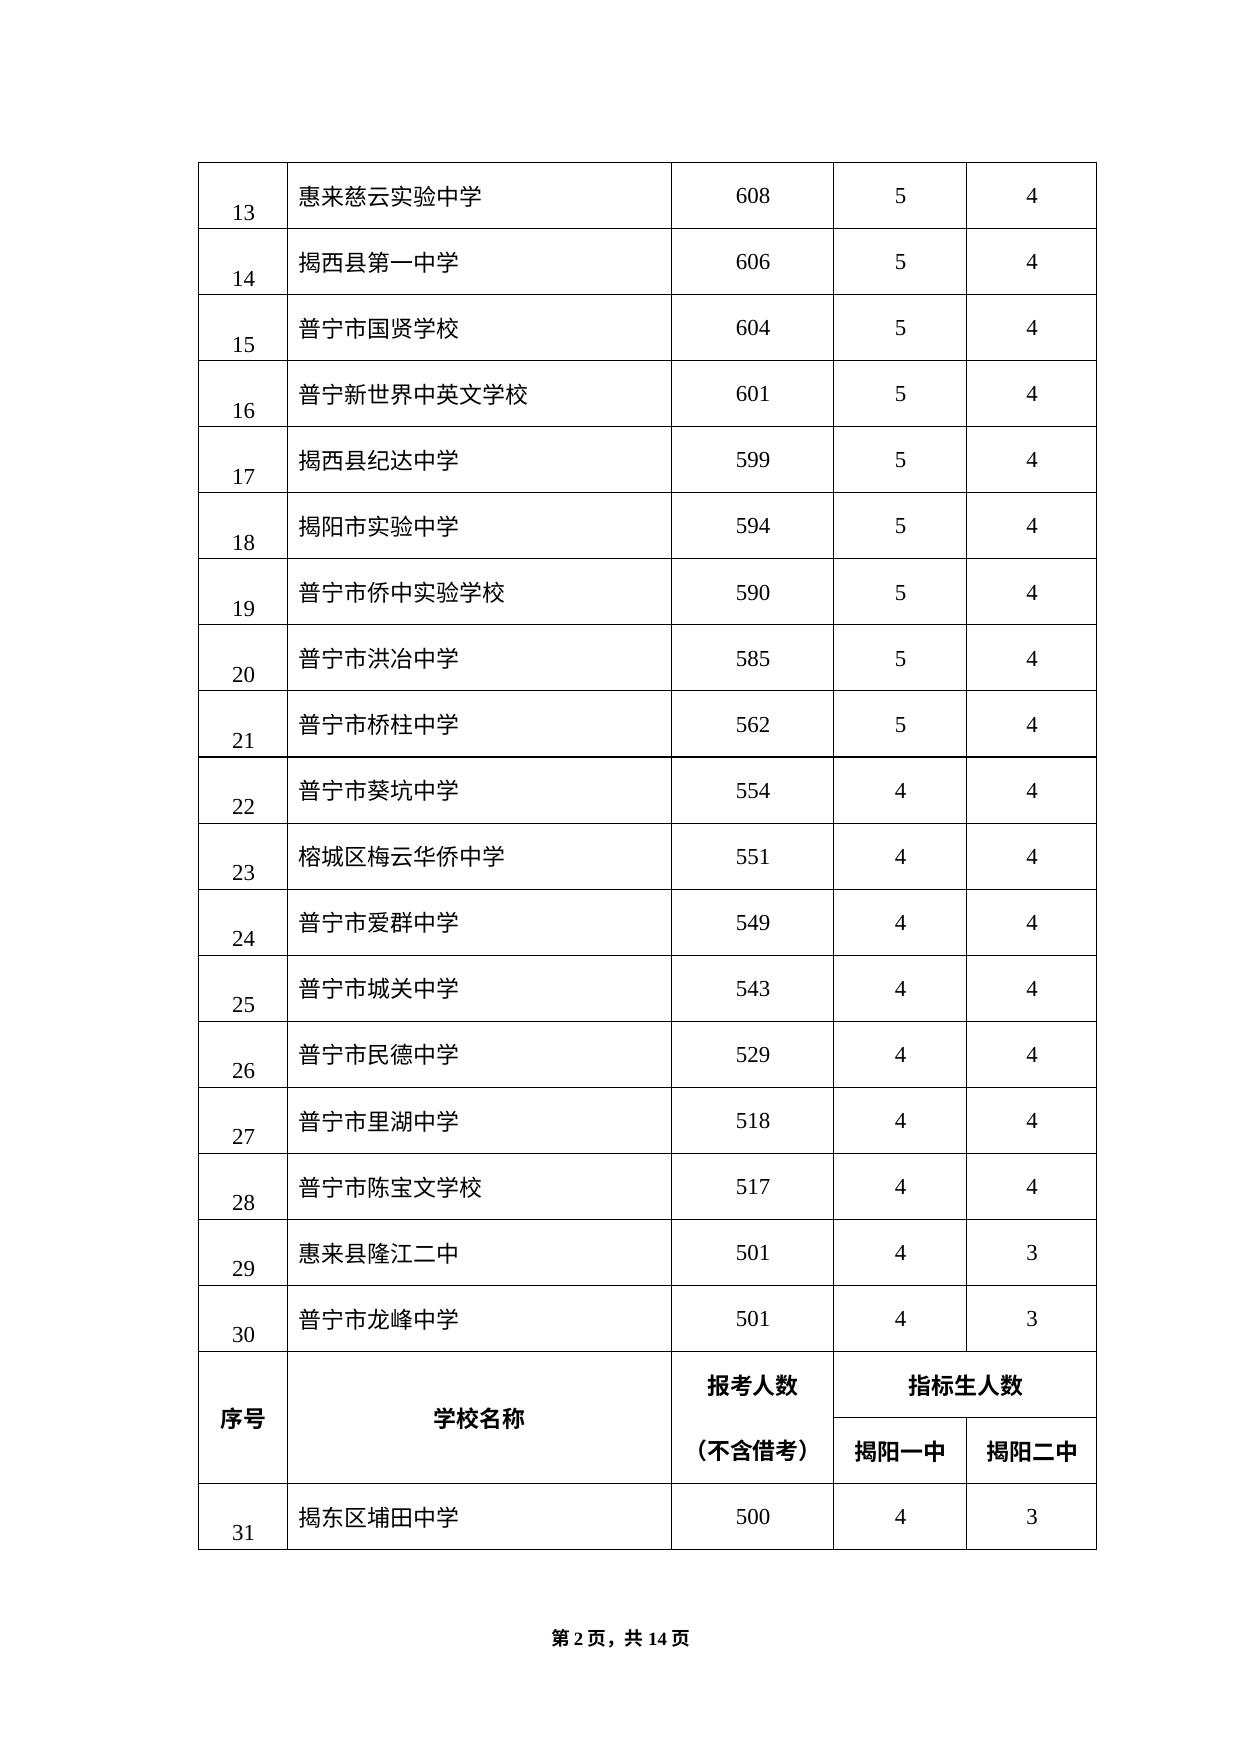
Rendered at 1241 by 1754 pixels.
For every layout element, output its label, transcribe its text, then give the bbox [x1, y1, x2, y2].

table_cell 5 [834, 361, 966, 426]
table_cell 4 [967, 229, 1096, 294]
table_cell 4 [967, 559, 1096, 624]
table_cell 序号 [199, 1352, 287, 1483]
table_cell 23 [199, 824, 287, 888]
table_cell 20 [199, 625, 287, 690]
table_cell 普宁市桥柱中学 [288, 691, 671, 756]
table_cell 601 [672, 361, 833, 426]
table_cell 5 [834, 295, 966, 360]
table_cell 普宁市里湖中学 [288, 1088, 671, 1153]
table_cell 普宁市民德中学 [288, 1022, 671, 1087]
table_cell 518 [672, 1088, 833, 1153]
table_cell 4 [967, 1154, 1096, 1219]
table_cell 普宁市国贤学校 [288, 295, 671, 360]
table_cell 606 [672, 229, 833, 294]
table_cell 608 [672, 163, 833, 228]
table_cell 指标生人数 [834, 1352, 1096, 1417]
table_cell 5 [834, 229, 966, 294]
table_cell 4 [967, 890, 1096, 954]
table_cell 4 [967, 493, 1096, 558]
table_cell 27 [199, 1088, 287, 1153]
table_cell 普宁市侨中实验学校 [288, 559, 671, 624]
table_cell 揭阳二中 [967, 1418, 1096, 1483]
table_cell 揭阳一中 [834, 1418, 966, 1483]
table_cell 揭东区埔田中学 [288, 1484, 671, 1549]
table_cell 4 [834, 758, 966, 822]
table_cell 13 [199, 163, 287, 228]
table_cell 594 [672, 493, 833, 558]
table_cell 3 [967, 1220, 1096, 1285]
table_cell 501 [672, 1286, 833, 1351]
table_cell 501 [672, 1220, 833, 1285]
table_cell 529 [672, 1022, 833, 1087]
table_cell 26 [199, 1022, 287, 1087]
table_cell 惠来慈云实验中学 [288, 163, 671, 228]
table_cell 普宁市葵坑中学 [288, 758, 671, 822]
table_cell 17 [199, 427, 287, 492]
table_cell 4 [834, 1022, 966, 1087]
table_cell 普宁新世界中英文学校 [288, 361, 671, 426]
table_cell 5 [834, 493, 966, 558]
table_cell 揭西县纪达中学 [288, 427, 671, 492]
table_cell 4 [834, 1220, 966, 1285]
table_cell 4 [967, 295, 1096, 360]
table_cell 惠来县隆江二中 [288, 1220, 671, 1285]
table_cell 24 [199, 890, 287, 954]
table_cell 4 [834, 1154, 966, 1219]
table_cell 22 [199, 758, 287, 822]
table_cell 25 [199, 956, 287, 1021]
table_cell 551 [672, 824, 833, 888]
table_cell 5 [834, 625, 966, 690]
table_cell 普宁市城关中学 [288, 956, 671, 1021]
table_cell 4 [967, 758, 1096, 822]
table_cell 榕城区梅云华侨中学 [288, 824, 671, 888]
table_cell 4 [834, 1286, 966, 1351]
table_cell 4 [967, 163, 1096, 228]
table_cell 4 [967, 956, 1096, 1021]
table_cell 普宁市陈宝文学校 [288, 1154, 671, 1219]
table_cell 4 [967, 427, 1096, 492]
table_cell 562 [672, 691, 833, 756]
table_cell 16 [199, 361, 287, 426]
table_cell 4 [967, 361, 1096, 426]
table_cell 585 [672, 625, 833, 690]
table_cell 590 [672, 559, 833, 624]
table_cell 599 [672, 427, 833, 492]
table_cell 5 [834, 691, 966, 756]
table_cell 30 [199, 1286, 287, 1351]
table_cell 21 [199, 691, 287, 756]
table_cell 554 [672, 758, 833, 822]
table_cell 4 [967, 691, 1096, 756]
table_cell 报考人数 （不含借考） [672, 1352, 833, 1483]
table_cell 31 [199, 1484, 287, 1549]
table_cell 549 [672, 890, 833, 954]
table_cell 4 [967, 625, 1096, 690]
table_cell 普宁市爱群中学 [288, 890, 671, 954]
table_cell 4 [834, 1484, 966, 1549]
table_cell 19 [199, 559, 287, 624]
table_cell 5 [834, 163, 966, 228]
table_cell 普宁市洪冶中学 [288, 625, 671, 690]
table_cell 5 [834, 427, 966, 492]
table_cell 15 [199, 295, 287, 360]
table_cell 29 [199, 1220, 287, 1285]
table_cell 28 [199, 1154, 287, 1219]
table_cell 4 [834, 824, 966, 888]
table_cell 4 [834, 1088, 966, 1153]
table_cell 4 [967, 1022, 1096, 1087]
table_cell 14 [199, 229, 287, 294]
table_cell 4 [834, 890, 966, 954]
table_cell 500 [672, 1484, 833, 1549]
table_cell 3 [967, 1484, 1096, 1549]
table_cell 18 [199, 493, 287, 558]
table_cell 604 [672, 295, 833, 360]
table_cell 3 [967, 1286, 1096, 1351]
table_cell 揭阳市实验中学 [288, 493, 671, 558]
table_cell 517 [672, 1154, 833, 1219]
table_cell 4 [834, 956, 966, 1021]
table_cell 普宁市龙峰中学 [288, 1286, 671, 1351]
table_cell 5 [834, 559, 966, 624]
table_cell 学校名称 [288, 1352, 671, 1483]
table_cell 4 [967, 824, 1096, 888]
table_cell 543 [672, 956, 833, 1021]
table_cell 4 [967, 1088, 1096, 1153]
table_cell 揭西县第一中学 [288, 229, 671, 294]
